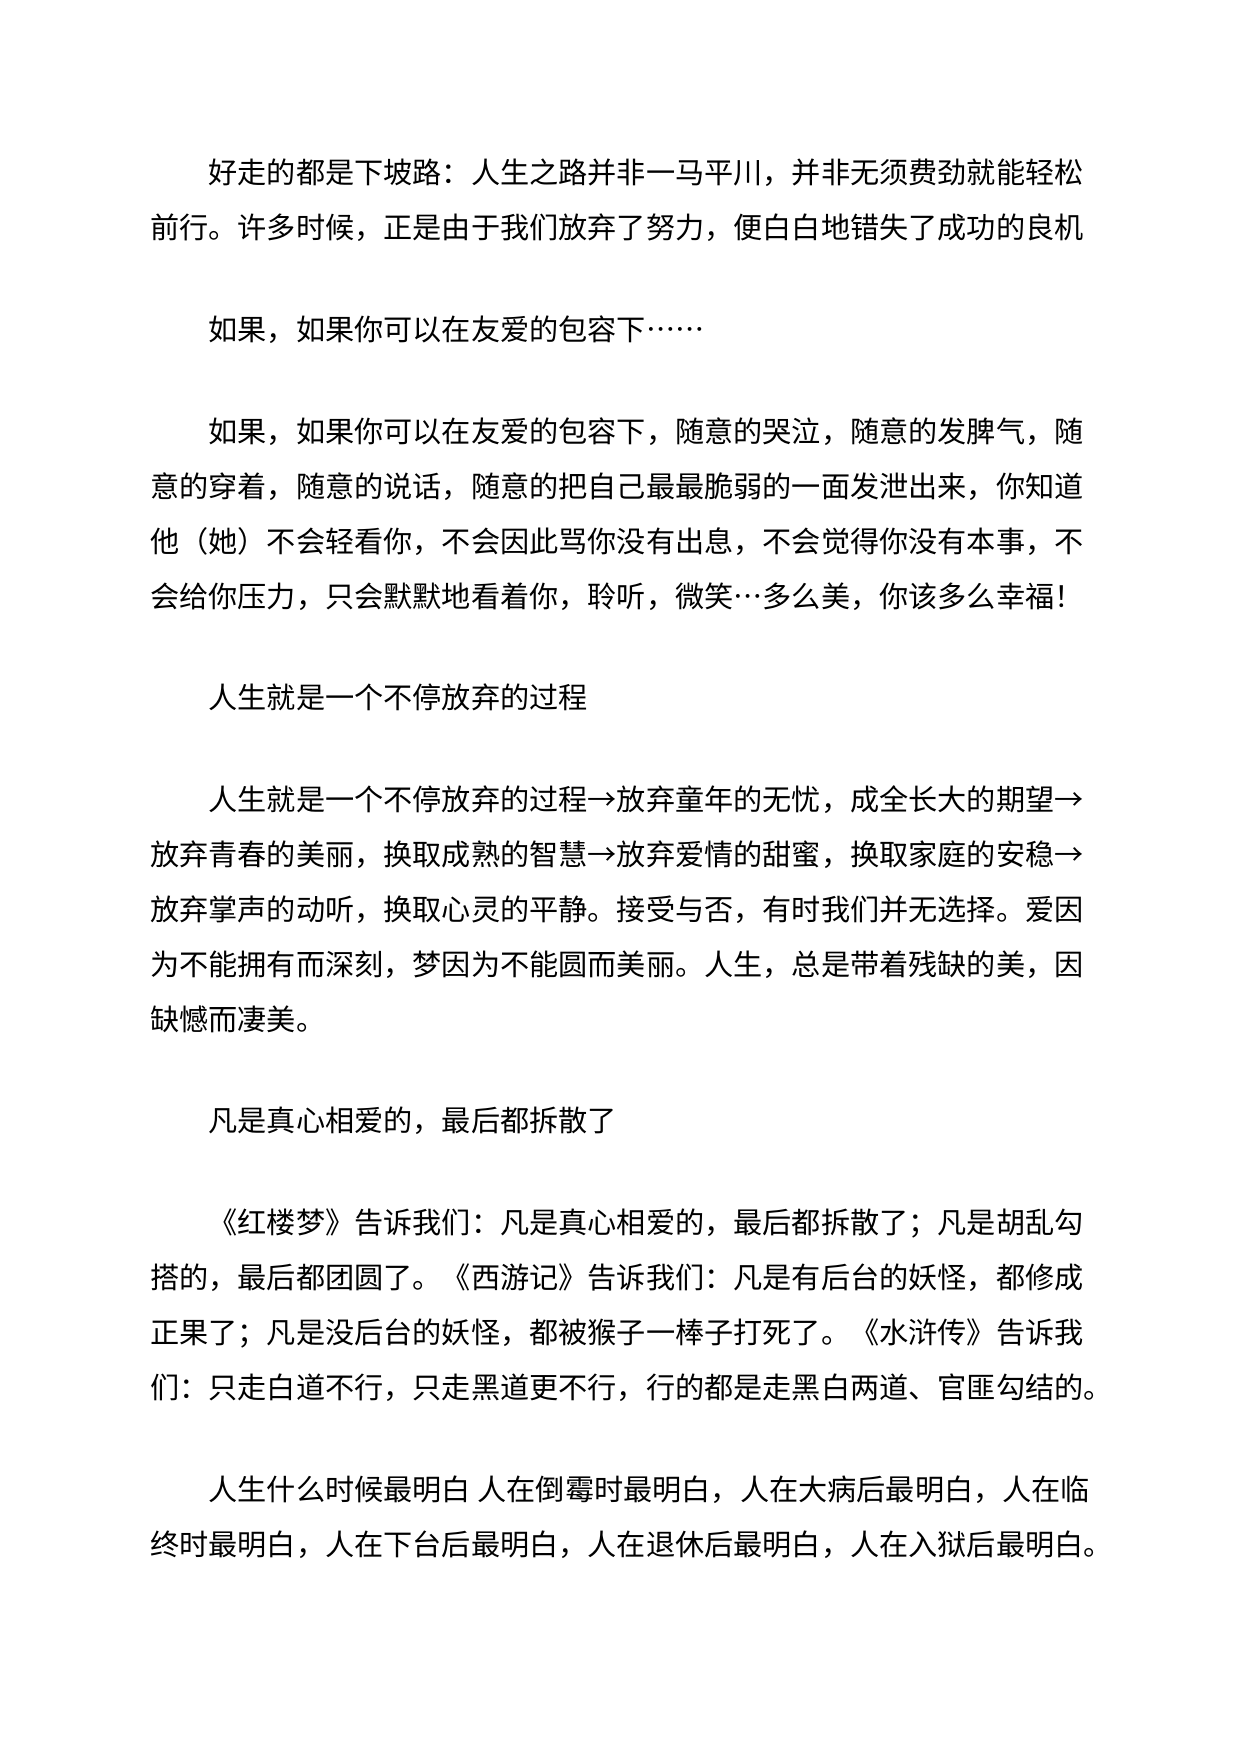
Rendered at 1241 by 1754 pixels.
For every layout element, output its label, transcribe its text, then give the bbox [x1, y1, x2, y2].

text 凡是真心相爱的，最后都拆散了 [150, 1098, 1090, 1140]
text 人生就是一个不停放弃的过程 [150, 675, 1090, 717]
text 如果，如果你可以在友爱的包容下…… [150, 307, 1090, 349]
text 《红楼梦》告诉我们：凡是真心相爱的，最后都拆散了；凡是胡乱勾搭的，最后都团圆了。《西游记》告诉我们：凡是有后台的妖怪，都修成正果了；凡是没后台的妖怪，都被猴子一棒子打死了。《水浒传》告诉我们：只走白道不行，只走黑道更不行，行的都是走黑白两道、官匪勾结的。 [150, 1200, 1090, 1407]
text 如果，如果你可以在友爱的包容下，随意的哭泣，随意的发脾气，随意的穿着，随意的说话，随意的把自己最最脆弱的一面发泄出来，你知道他（她）不会轻看你，不会因此骂你没有出息，不会觉得你没有本事，不会给你压力，只会默默地看着你，聆听，微笑…多么美，你该多么幸福！ [150, 408, 1090, 615]
text 人生就是一个不停放弃的过程→放弃童年的无忧，成全长大的期望→放弃青春的美丽，换取成熟的智慧→放弃爱情的甜蜜，换取家庭的安稳→放弃掌声的动听，换取心灵的平静。接受与否，有时我们并无选择。爱因为不能拥有而深刻，梦因为不能圆而美丽。人生，总是带着残缺的美，因缺憾而凄美。 [150, 777, 1090, 1038]
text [150, 1466, 1090, 1563]
text 好走的都是下坡路：人生之路并非一马平川，并非无须费劲就能轻松前行。许多时候，正是由于我们放弃了努力，便白白地错失了成功的良机 [150, 150, 1090, 247]
